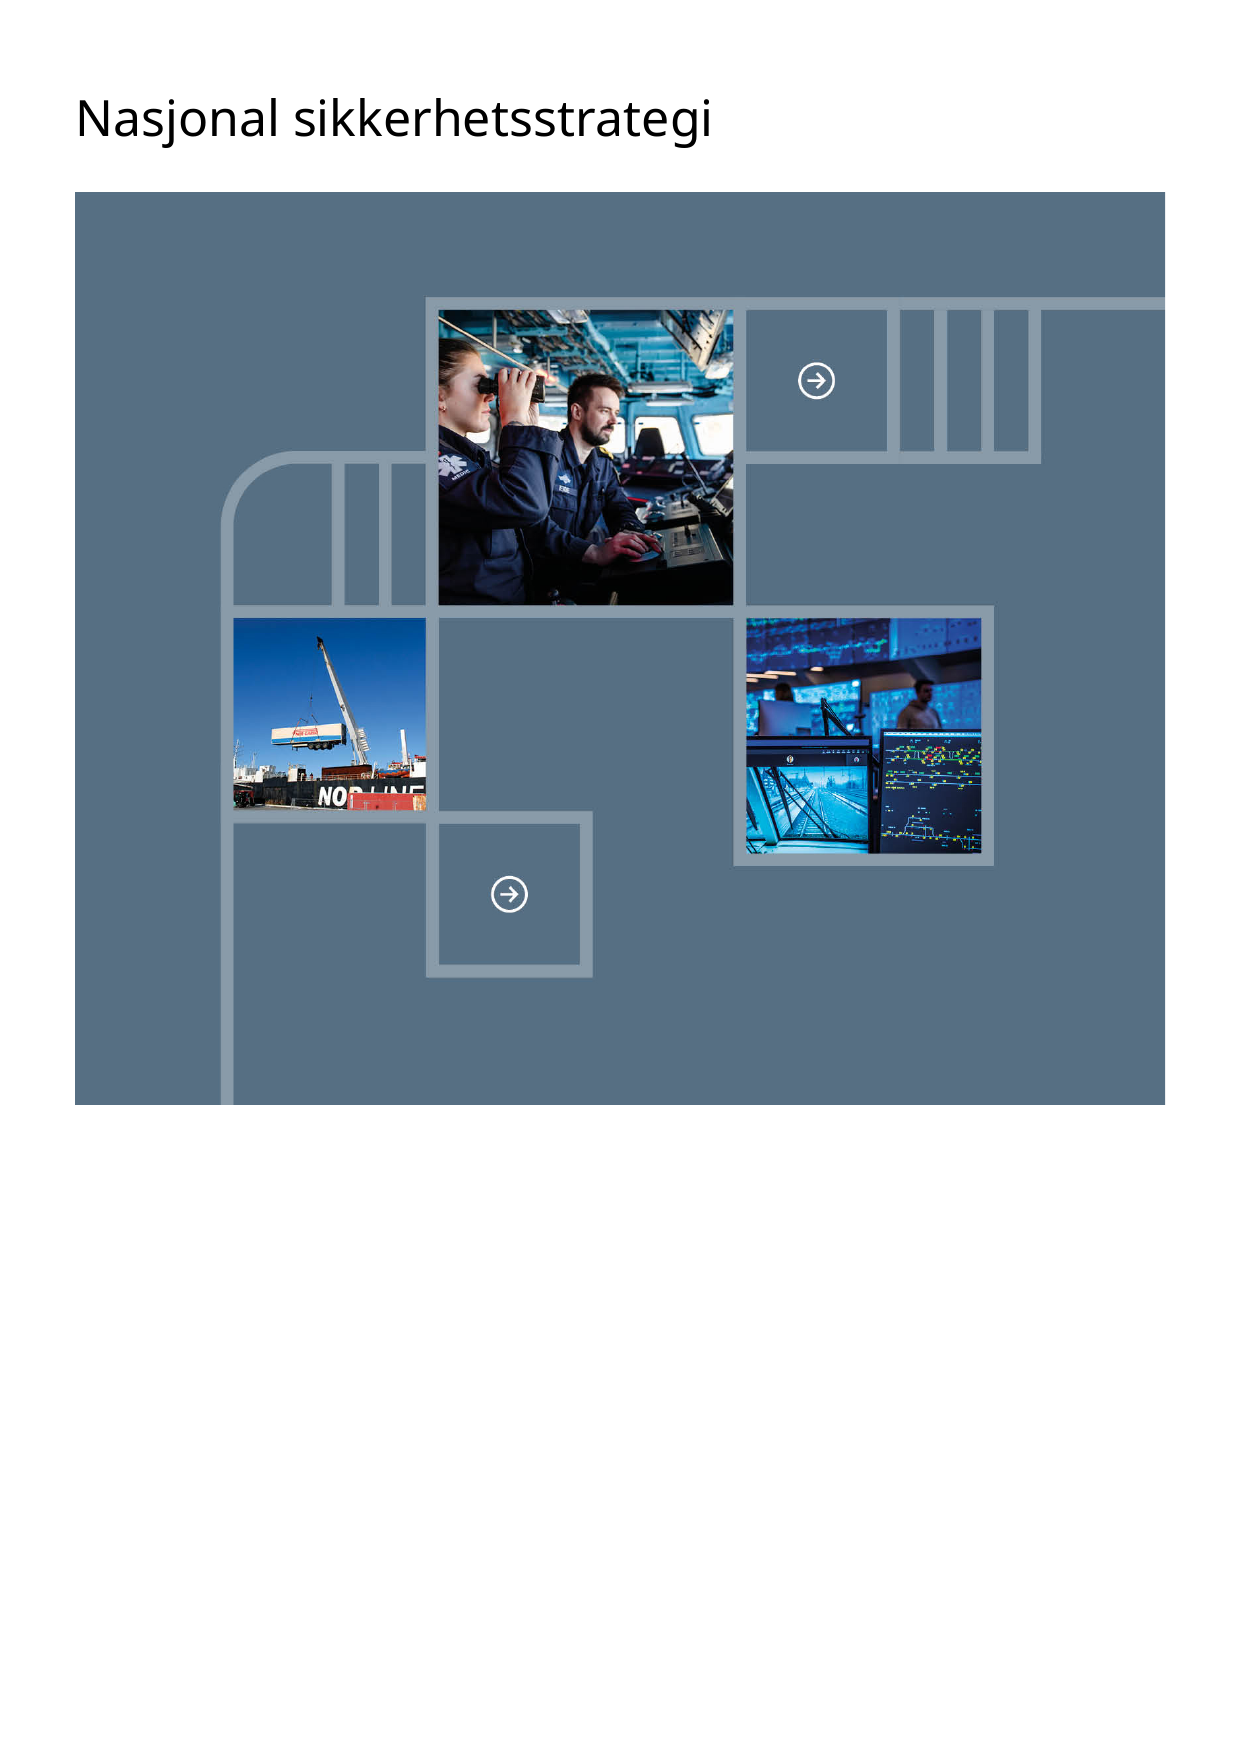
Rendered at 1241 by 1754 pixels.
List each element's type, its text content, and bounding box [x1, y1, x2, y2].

text Nasjonal sikkerhetsstrategi [75, 83, 1165, 151]
picture [75, 192, 1166, 1105]
